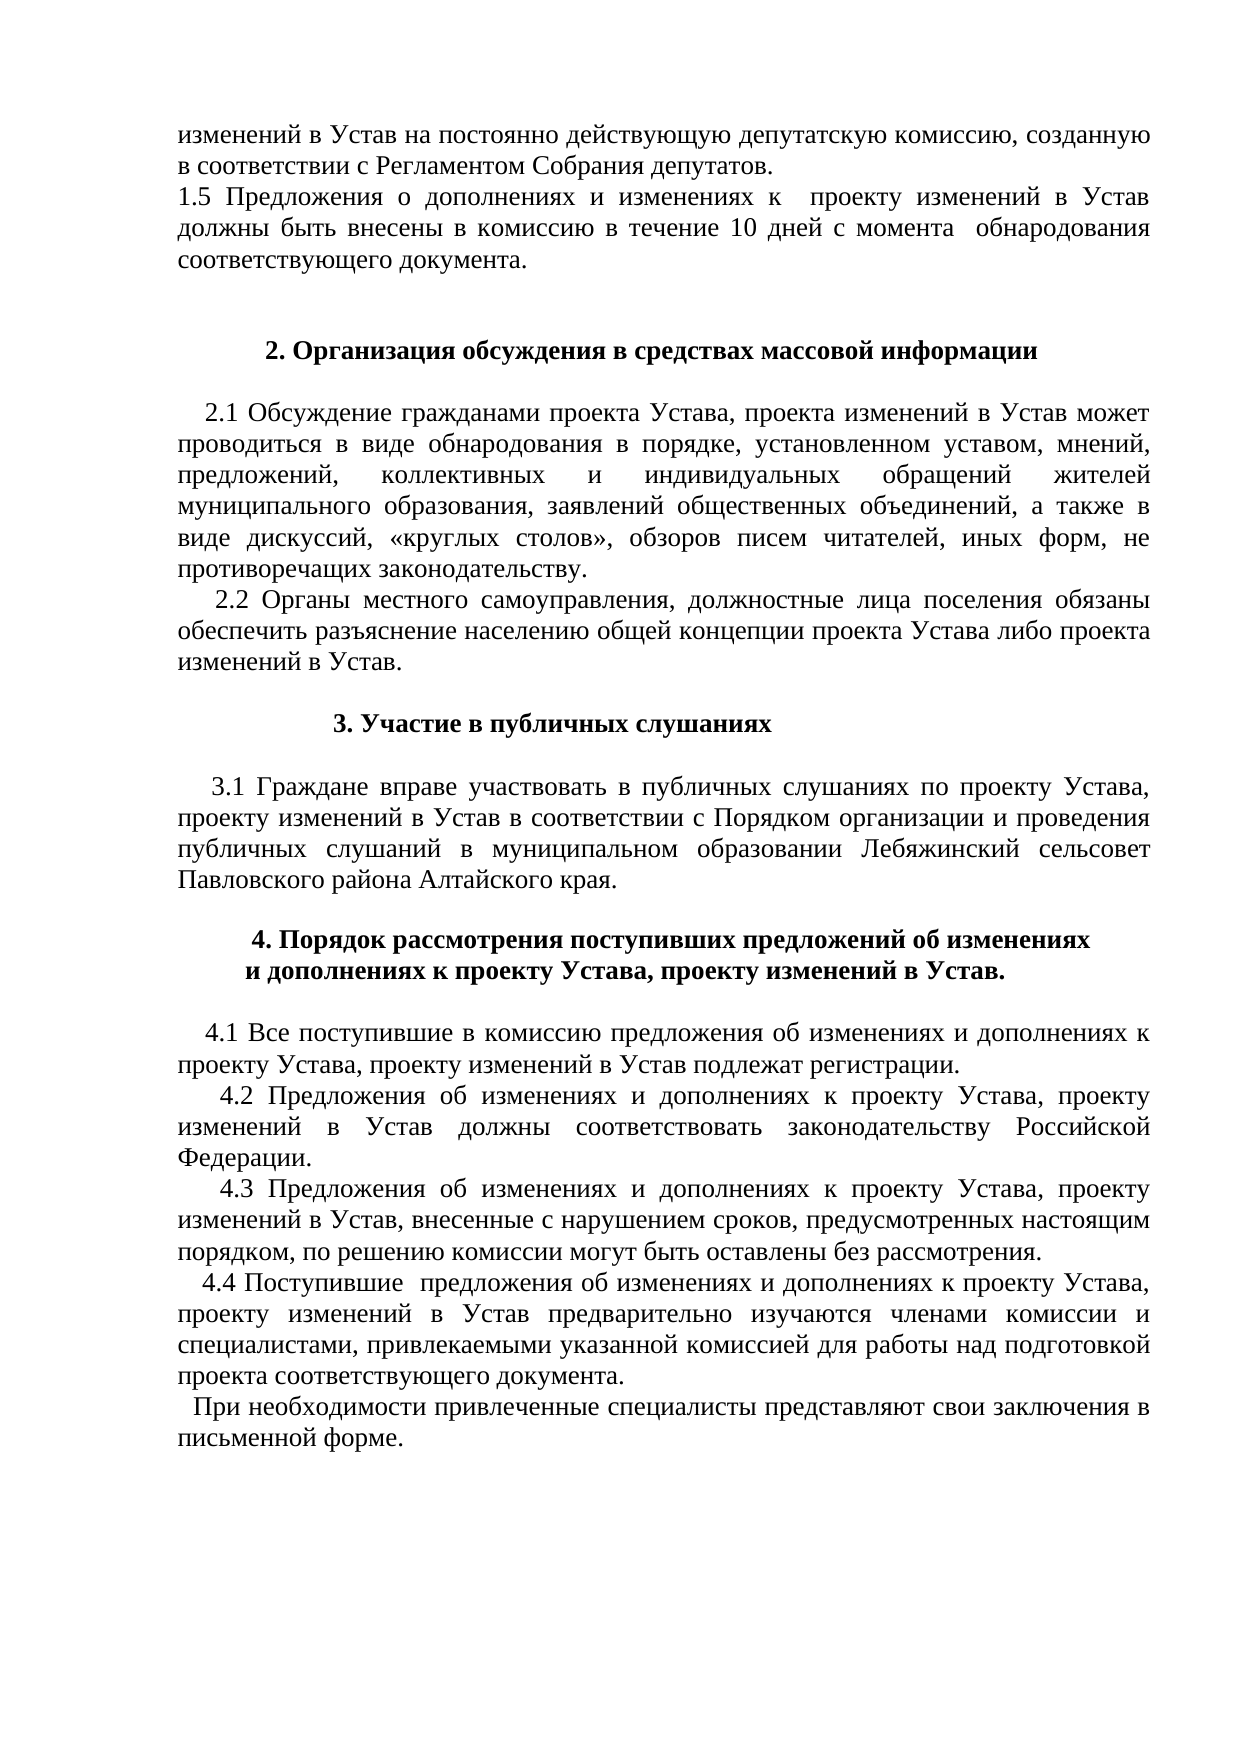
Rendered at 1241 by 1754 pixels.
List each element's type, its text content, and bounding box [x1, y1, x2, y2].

text 2.1 Обсуждение гражданами проекта Устава, проекта изменений в Устав может проводиться в виде обнародования в порядке, установленном уставом, мнений, предложений, коллективных и индивидуальных обращений жителей муниципального образования, заявлений общественных объединений, а также в виде дискуссий, «круглых столов», обзоров писем читателей, иных форм, не противоречащих законодательству. [177, 396, 1152, 583]
text 4.1 Все поступившие в комиссию предложения об изменениях и дополнениях к проекту Устава, проекту изменений в Устав подлежат регистрации. [177, 1017, 1152, 1079]
text 2. Организация обсуждения в средствах массовой информации [177, 334, 1152, 365]
text 2.2 Органы местного самоуправления, должностные лица поселения обязаны обеспечить разъяснение населению общей концепции проекта Устава либо проекта изменений в Устав. [177, 583, 1152, 676]
text 4.3 Предложения об изменениях и дополнениях к проекту Устава, проекту изменений в Устав, внесенные с нарушением сроков, предусмотренных настоящим порядком, по решению комиссии могут быть оставлены без рассмотрения. [177, 1172, 1152, 1266]
text 3.1 Граждане вправе участвовать в публичных слушаниях по проекту Устава, проекту изменений в Устав в соответствии с Порядком организации и проведения публичных слушаний в муниципальном образовании Лебяжинский сельсовет Павловского района Алтайского края. [177, 770, 1152, 894]
text При необходимости привлеченные специалисты представляют свои заключения в письменной форме. [177, 1390, 1152, 1453]
text 4.2 Предложения об изменениях и дополнениях к проекту Устава, проекту изменений в Устав должны соответствовать законодательству Российской Федерации. [177, 1079, 1152, 1172]
text 4. Порядок рассмотрения поступивших предложений об изменениях [177, 923, 1152, 954]
text и дополнениях к проекту Устава, проекту изменений в Устав. [177, 954, 1152, 985]
text 4.4 Поступившие предложения об изменениях и дополнениях к проекту Устава, проекту изменений в Устав предварительно изучаются членами комиссии и специалистами, привлекаемыми указанной комиссией для работы над подготовкой проекта соответствующего документа. [177, 1266, 1152, 1390]
text 3. Участие в публичных слушаниях [177, 707, 1152, 739]
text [177, 118, 1152, 180]
text 1.5 Предложения о дополнениях и изменениях к проекту изменений в Устав должны быть внесены в комиссию в течение 10 дней с момента обнародования соответствующего документа. [177, 180, 1152, 274]
